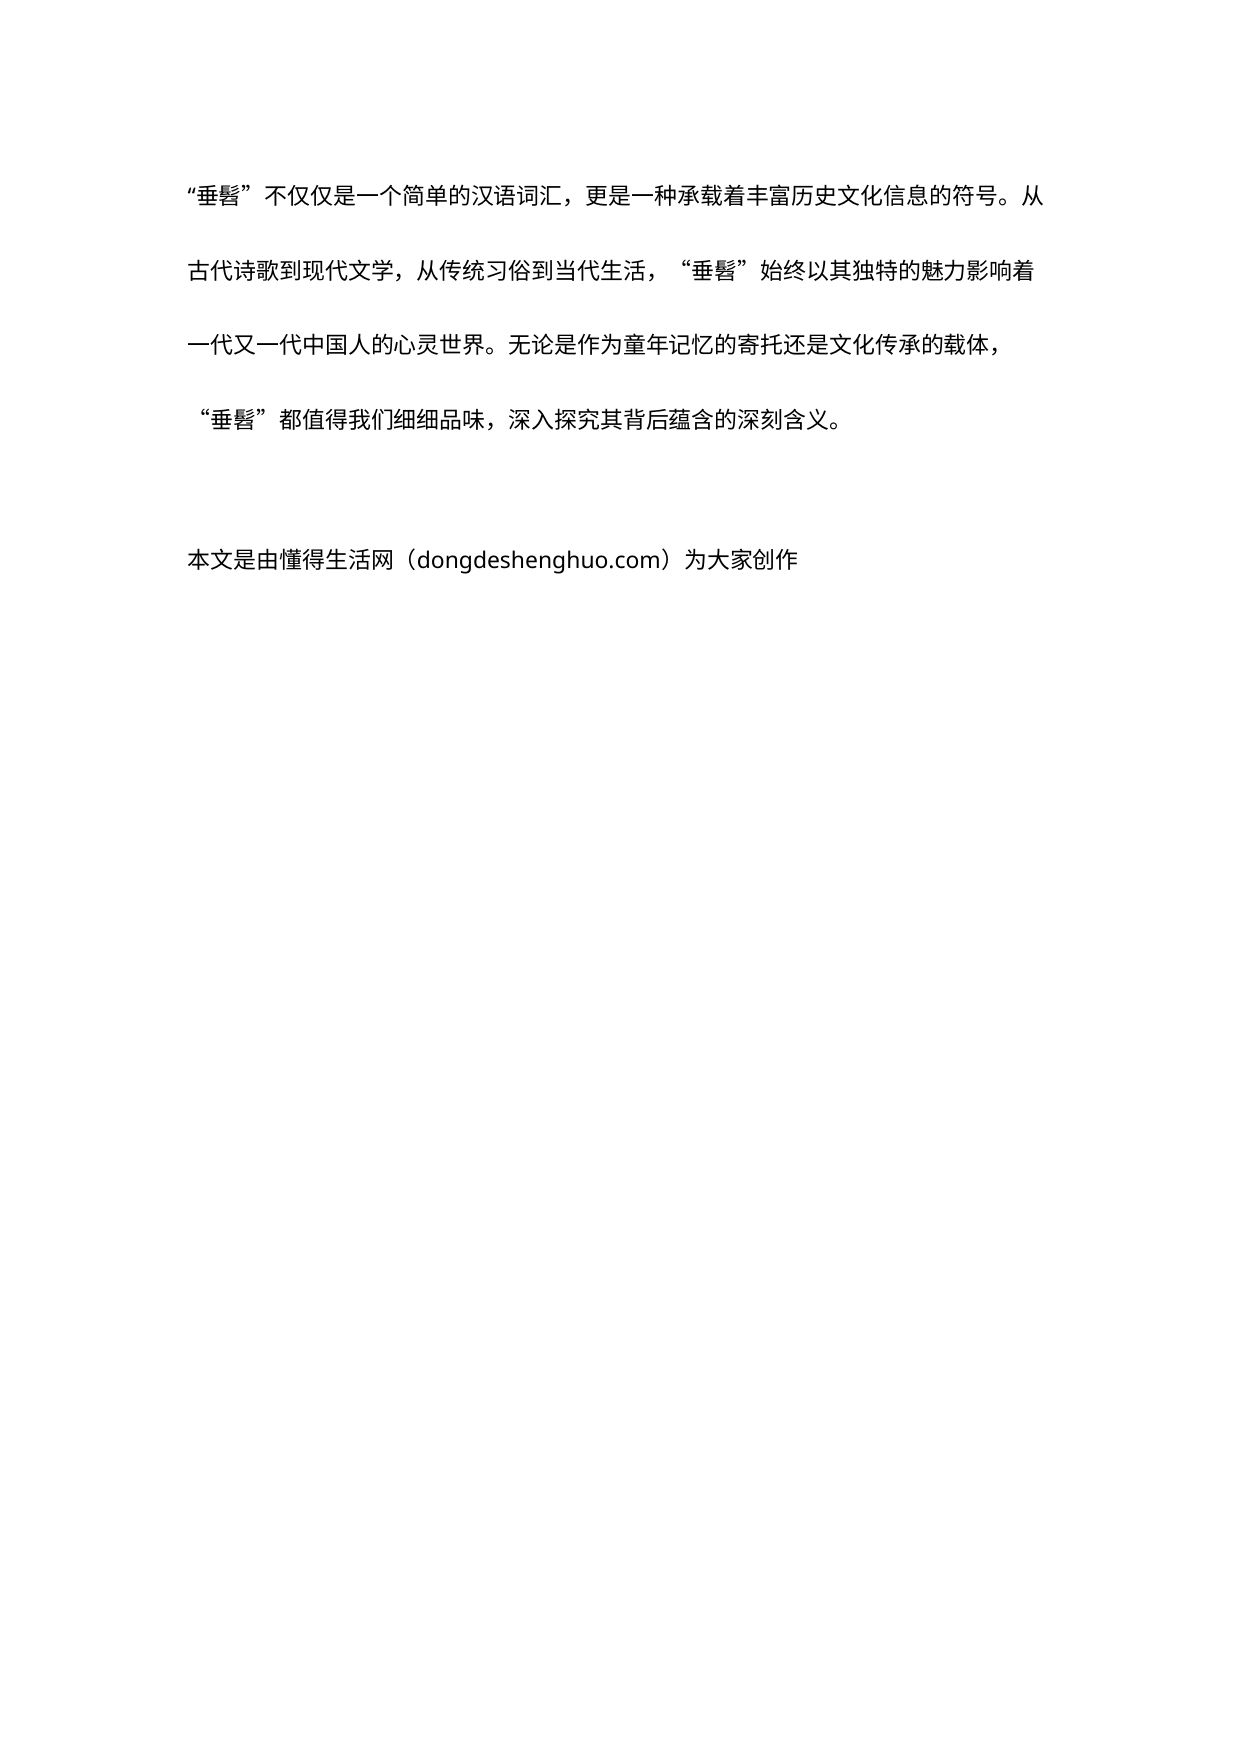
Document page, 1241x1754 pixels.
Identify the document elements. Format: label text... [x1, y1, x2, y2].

text 本文是由懂得生活网（dongdeshenghuo.com）为大家创作 [187, 526, 1053, 591]
text “垂髫”不仅仅是一个简单的汉语词汇，更是一种承载着丰富历史文化信息的符号。从古代诗歌到现代文学，从传统习俗到当代生活，“垂髫”始终以其独特的魅力影响着一代又一代中国人的心灵世界。无论是作为童年记忆的寄托还是文化传承的载体，“垂髫”都值得我们细细品味，深入探究其背后蕴含的深刻含义。 [187, 162, 1053, 451]
